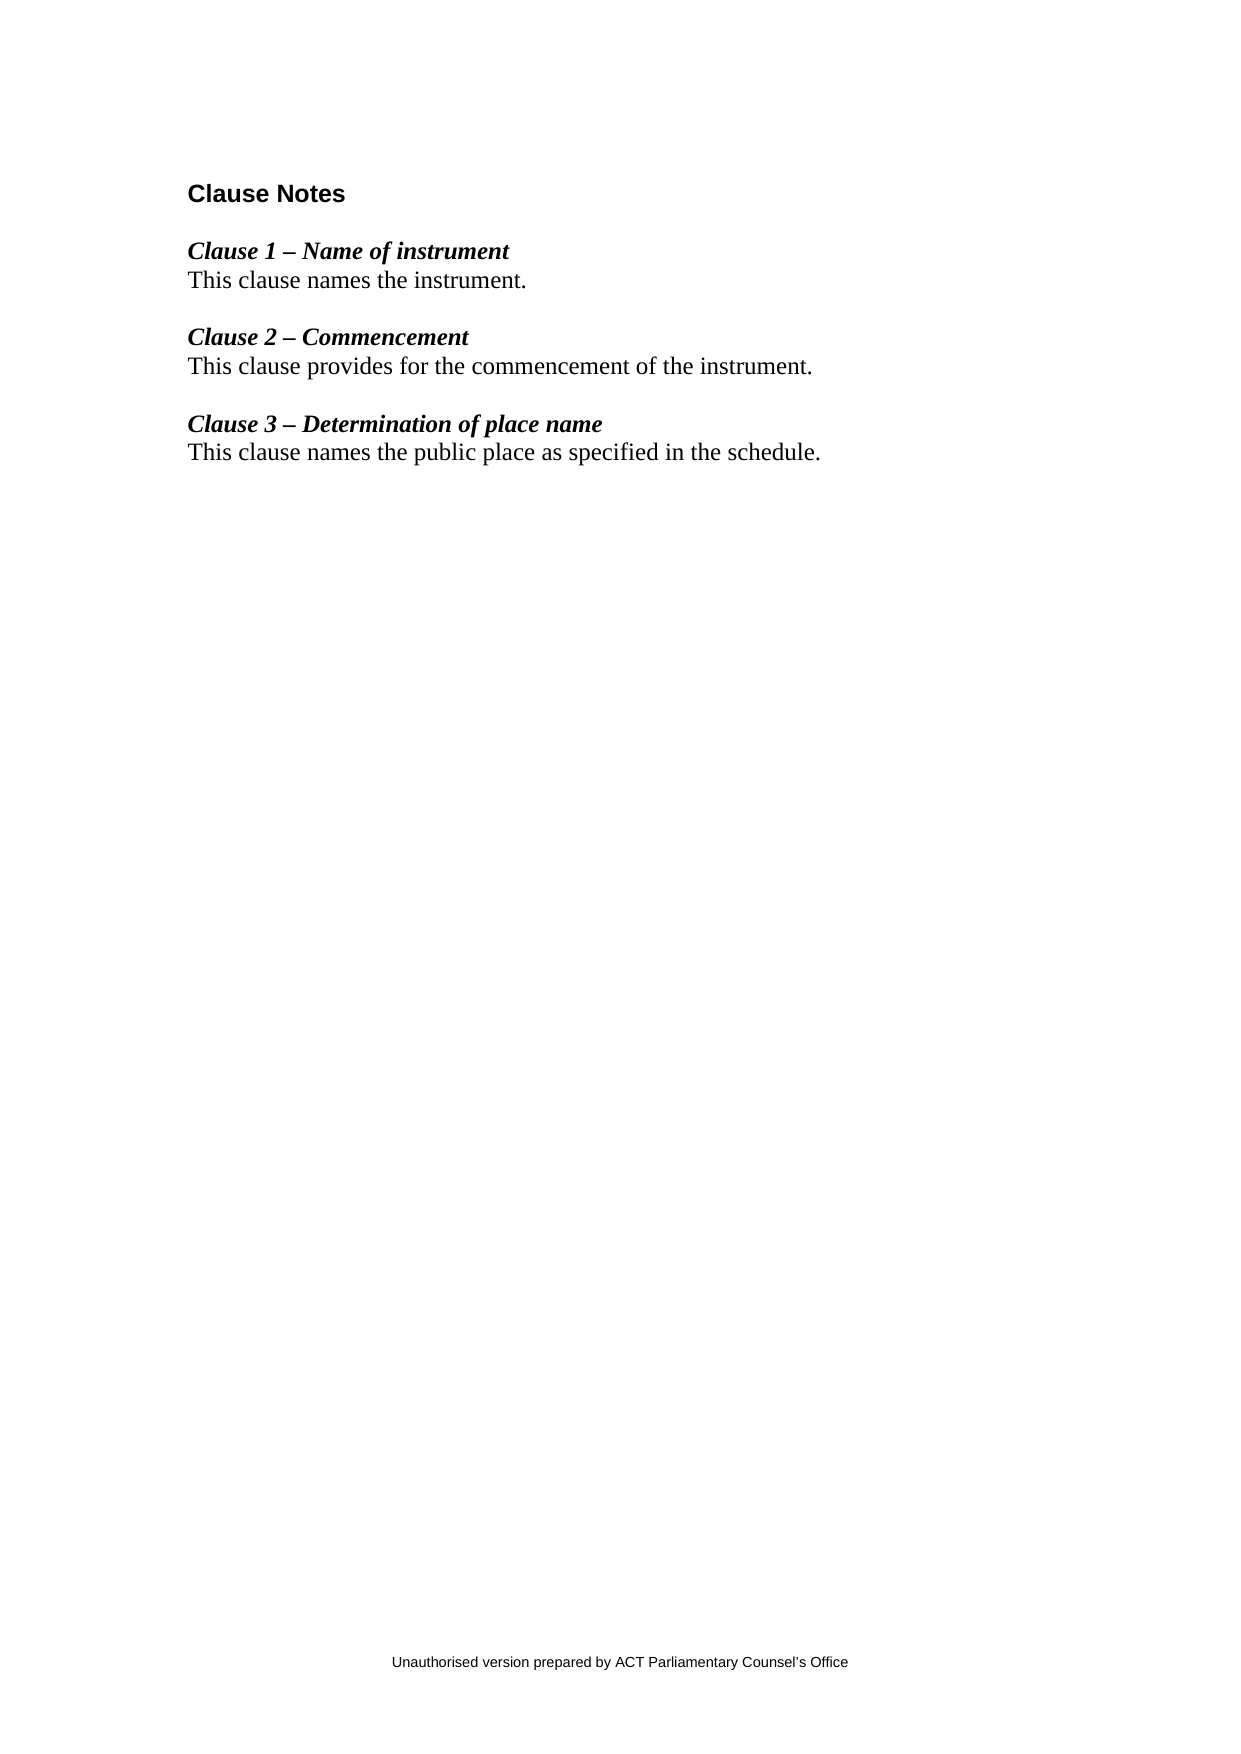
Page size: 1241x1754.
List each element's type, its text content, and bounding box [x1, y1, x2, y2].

text Clause Notes [187, 179, 1053, 207]
text This clause names the instrument. [187, 265, 1053, 294]
text This clause provides for the commencement of the instrument. [187, 351, 1053, 380]
text Clause 2 – Commencement [187, 322, 1053, 351]
text Clause 1 – Name of instrument [187, 236, 1053, 265]
text This clause names the public place as specified in the schedule. [187, 437, 1053, 466]
text Clause 3 – Determination of place name [187, 409, 1053, 437]
